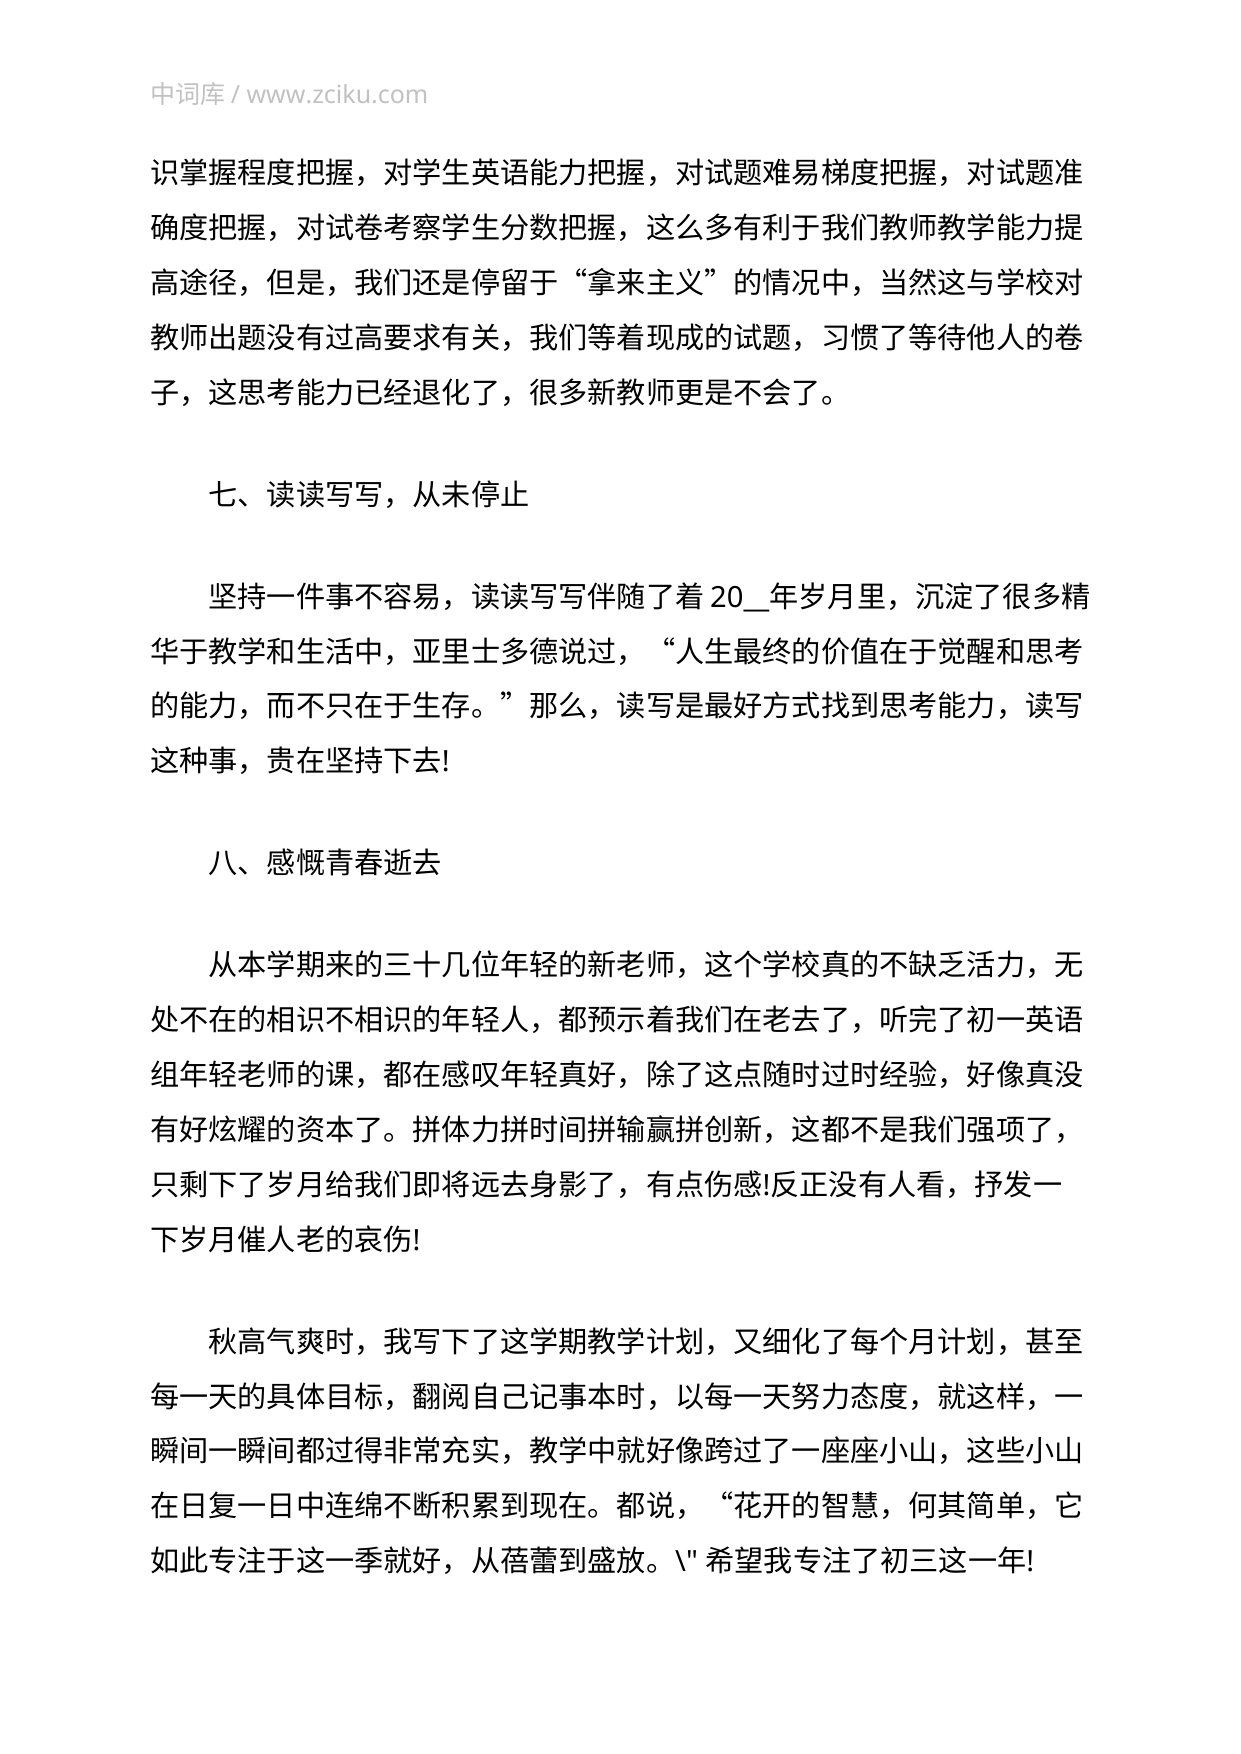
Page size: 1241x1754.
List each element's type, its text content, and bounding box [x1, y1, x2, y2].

text 坚持一件事不容易，读读写写伴随了着20__年岁月里，沉淀了很多精华于教学和生活中，亚里士多德说过，“人生最终的价值在于觉醒和思考的能力，而不只在于生存。”那么，读写是最好方式找到思考能力，读写这种事，贵在坚持下去! [150, 573, 1090, 780]
text 秋高气爽时，我写下了这学期教学计划，又细化了每个月计划，甚至每一天的具体目标，翻阅自己记事本时，以每一天努力态度，就这样，一瞬间一瞬间都过得非常充实，教学中就好像跨过了一座座小山，这些小山在日复一日中连绵不断积累到现在。都说，“花开的智慧，何其简单，它如此专注于这一季就好，从蓓蕾到盛放。\" 希望我专注了初三这一年! [150, 1318, 1090, 1580]
text 七、读读写写，从未停止 [150, 471, 1090, 514]
text 八、感慨青春逝去 [150, 840, 1090, 882]
text 从本学期来的三十几位年轻的新老师，这个学校真的不缺乏活力，无处不在的相识不相识的年轻人，都预示着我们在老去了，听完了初一英语组年轻老师的课，都在感叹年轻真好，除了这点随时过时经验，好像真没有好炫耀的资本了。拼体力拼时间拼输赢拼创新，这都不是我们强项了，只剩下了岁月给我们即将远去身影了，有点伤感!反正没有人看，抒发一下岁月催人老的哀伤! [150, 942, 1090, 1259]
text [150, 150, 1090, 412]
